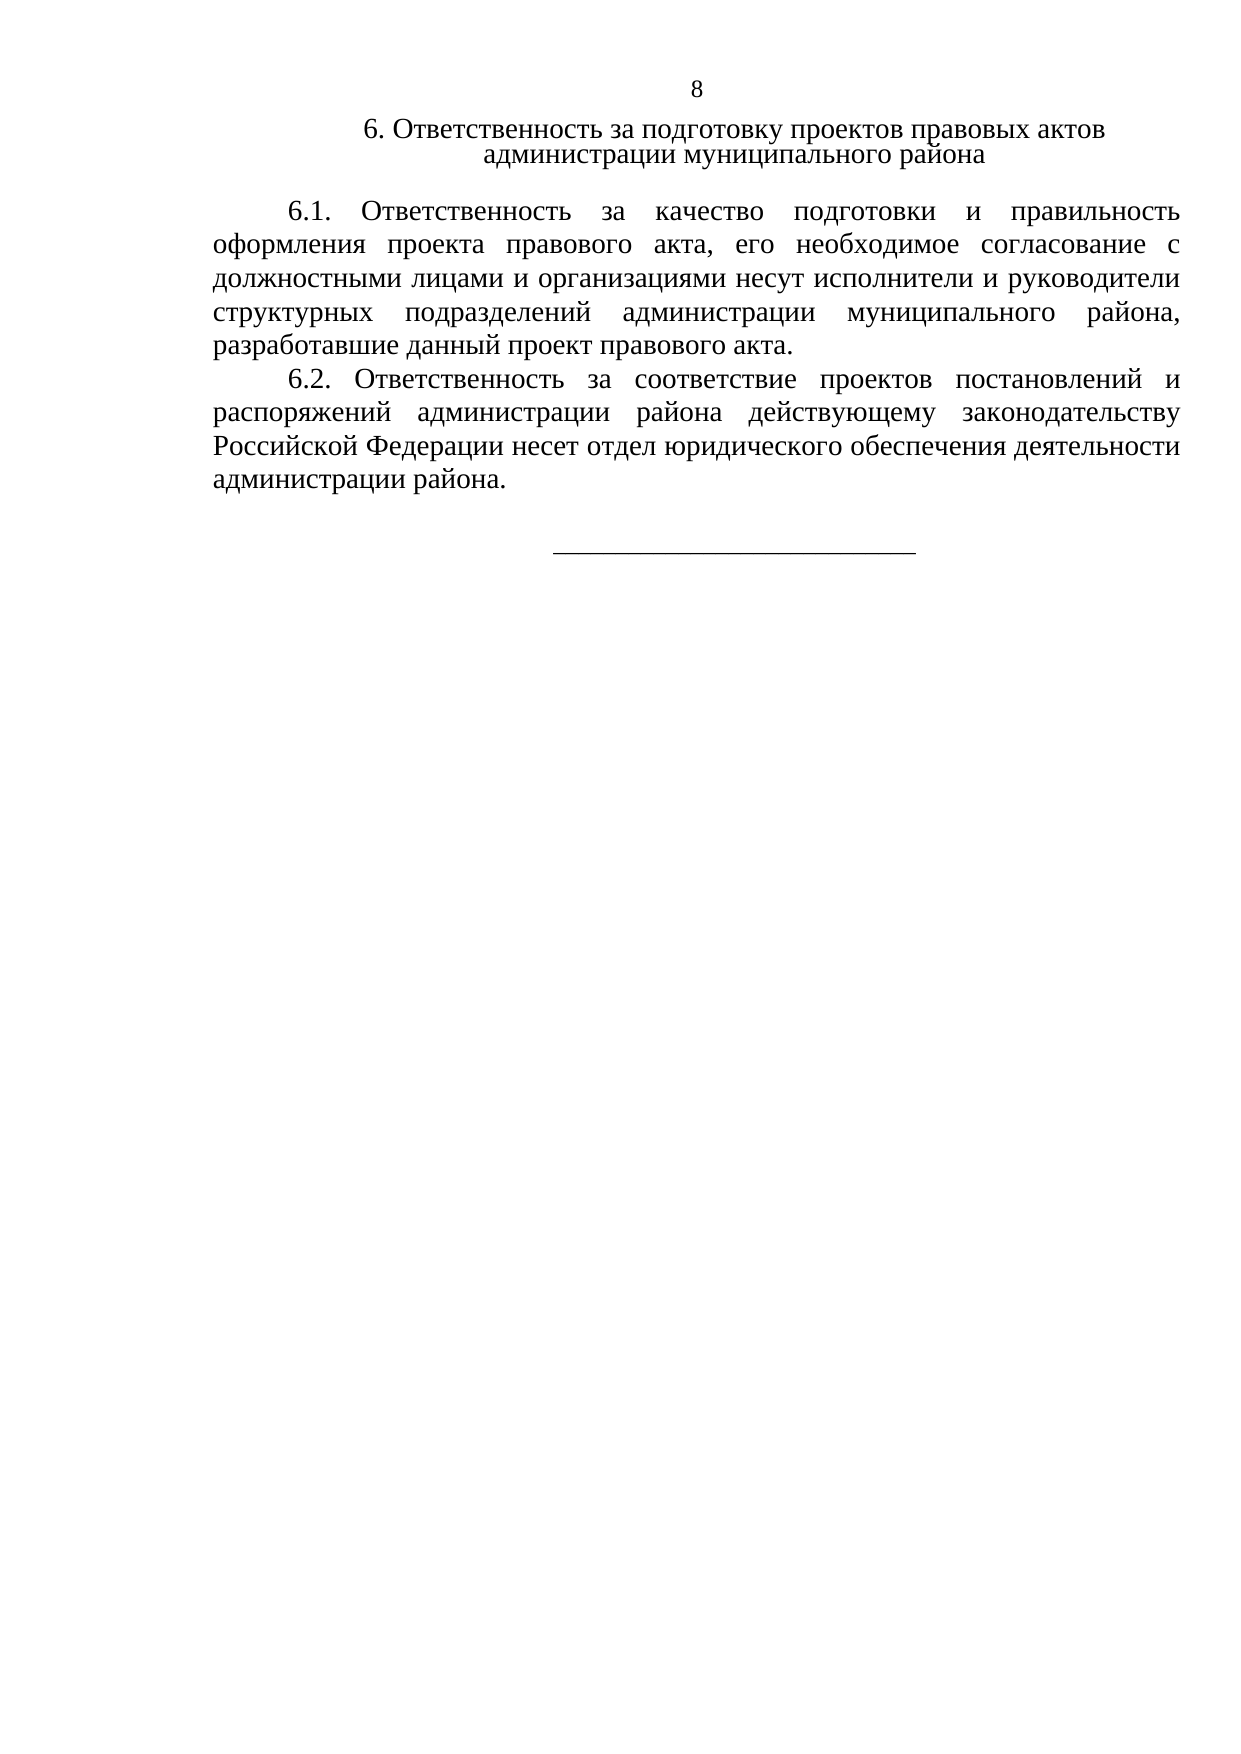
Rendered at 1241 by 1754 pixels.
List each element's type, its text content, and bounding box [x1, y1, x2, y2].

text администрации муниципального района [213, 143, 1181, 168]
text 6.2. Ответственность за соответствие проектов постановлений и распоряжений администрации района действующему законодательству Российской Федерации несет отдел юридического обеспечения деятельности администрации района. [213, 361, 1181, 495]
text 6. Ответственность за подготовку проектов правовых актов [213, 118, 1181, 143]
text _____________________________ [213, 528, 1181, 557]
text 6.1. Ответственность за качество подготовки и правильность оформления проекта правового акта, его необходимое согласование с должностными лицами и организациями несут исполнители и руководители структурных подразделений администрации муниципального района, разработавшие данный проект правового акта. [213, 193, 1181, 361]
